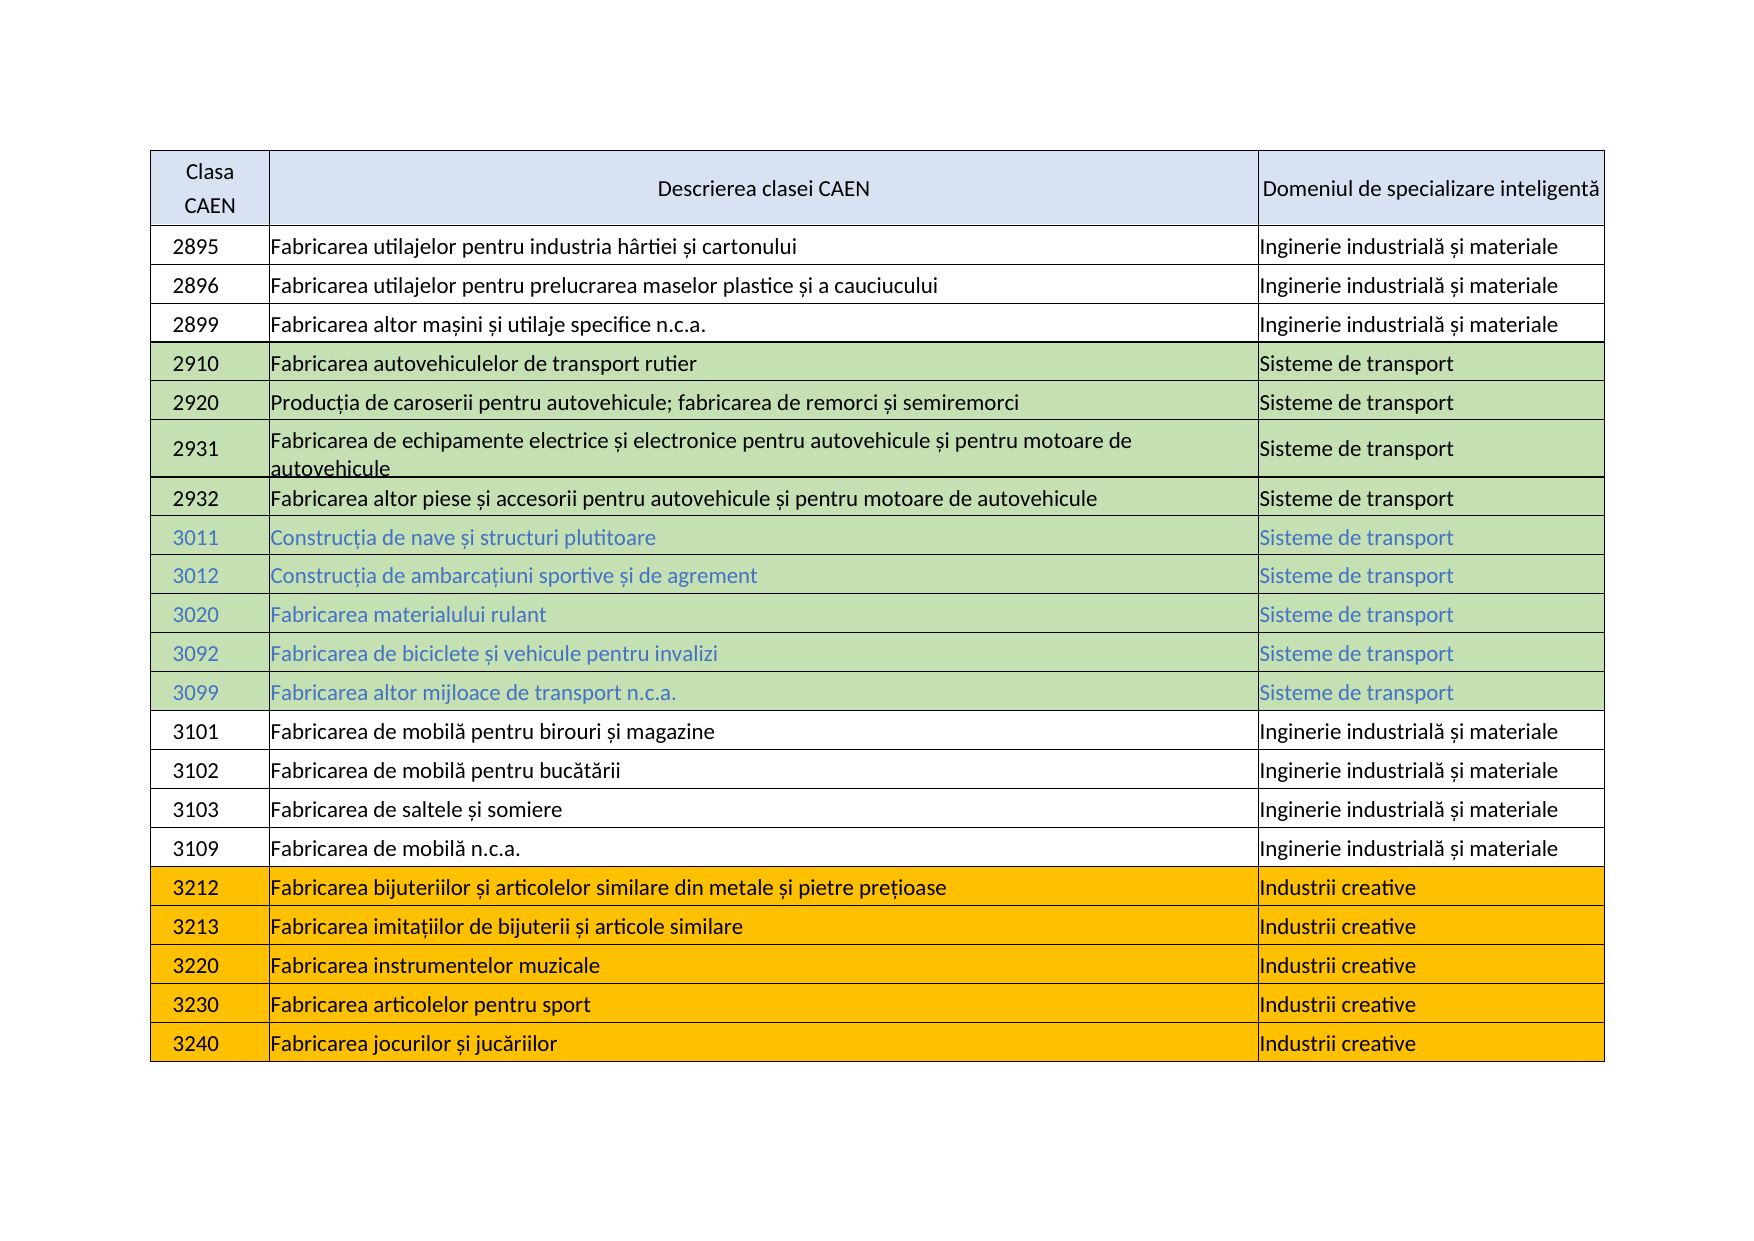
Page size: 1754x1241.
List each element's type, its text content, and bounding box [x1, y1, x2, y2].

table_cell Fabricarea de biciclete și vehicule pentru invalizi [270, 633, 1258, 671]
table_cell Industrii creative [1259, 984, 1604, 1022]
table_cell Fabricarea de echipamente electrice și electronice pentru autovehicule și pentru motoare de autovehicule [270, 420, 1258, 476]
table_header Domeniul de specializare inteligentă [1259, 151, 1604, 224]
table_cell Fabricarea de saltele și somiere [270, 789, 1258, 827]
table_cell 3213 [151, 906, 269, 944]
table_cell 3020 [151, 594, 269, 632]
table_cell Fabricarea altor mașini și utilaje specifice n.c.a. [270, 304, 1258, 341]
table_cell Fabricarea utilajelor pentru industria hârtiei și cartonului [270, 226, 1258, 263]
table_header Descrierea clasei CAEN [270, 151, 1258, 224]
table_cell Sisteme de transport [1259, 594, 1604, 632]
table_cell Fabricarea de mobilă n.c.a. [270, 828, 1258, 866]
table_cell 3011 [151, 516, 269, 554]
table_cell Industrii creative [1259, 867, 1604, 905]
table_cell Construcția de ambarcațiuni sportive și de agrement [270, 555, 1258, 593]
table_cell Inginerie industrială și materiale [1259, 789, 1604, 827]
table_cell 2920 [151, 381, 269, 419]
table_cell Fabricarea instrumentelor muzicale [270, 945, 1258, 983]
table_cell Inginerie industrială și materiale [1259, 304, 1604, 341]
table_cell 3240 [151, 1023, 269, 1061]
table_cell 2910 [151, 343, 269, 380]
table_cell 3212 [151, 867, 269, 905]
table_cell Construcția de nave și structuri plutitoare [270, 516, 1258, 554]
table_cell Fabricarea utilajelor pentru prelucrarea maselor plastice și a cauciucului [270, 265, 1258, 302]
table_cell 3230 [151, 984, 269, 1022]
table_cell 2895 [151, 226, 269, 263]
table_cell Fabricarea materialului rulant [270, 594, 1258, 632]
table_cell Fabricarea jocurilor și jucăriilor [270, 1023, 1258, 1061]
table_cell Fabricarea imitațiilor de bijuterii și articole similare [270, 906, 1258, 944]
table_cell 3220 [151, 945, 269, 983]
table_cell Sisteme de transport [1259, 672, 1604, 710]
table_cell Industrii creative [1259, 945, 1604, 983]
table_cell 2899 [151, 304, 269, 341]
table_cell Inginerie industrială și materiale [1259, 226, 1604, 263]
table_cell Fabricarea de mobilă pentru birouri și magazine [270, 711, 1258, 749]
table_cell Sisteme de transport [1259, 555, 1604, 593]
table_cell Inginerie industrială și materiale [1259, 750, 1604, 788]
table_cell Sisteme de transport [1259, 381, 1604, 419]
table_cell Producția de caroserii pentru autovehicule; fabricarea de remorci și semiremorci [270, 381, 1258, 419]
table_cell 3092 [151, 633, 269, 671]
table_cell Fabricarea autovehiculelor de transport rutier [270, 343, 1258, 380]
table_cell Sisteme de transport [1259, 633, 1604, 671]
table_cell 3103 [151, 789, 269, 827]
table_cell Inginerie industrială și materiale [1259, 711, 1604, 749]
table_cell Fabricarea altor mijloace de transport n.c.a. [270, 672, 1258, 710]
table_header Clasa CAEN [151, 151, 269, 224]
table_cell Industrii creative [1259, 906, 1604, 944]
table_cell 3101 [151, 711, 269, 749]
table_cell 3109 [151, 828, 269, 866]
table_cell 2932 [151, 478, 269, 515]
table_cell Fabricarea de mobilă pentru bucătării [270, 750, 1258, 788]
table_cell Fabricarea articolelor pentru sport [270, 984, 1258, 1022]
table_cell Fabricarea altor piese și accesorii pentru autovehicule și pentru motoare de autovehicule [270, 478, 1258, 515]
table_cell Sisteme de transport [1259, 420, 1604, 476]
table_cell Industrii creative [1259, 1023, 1604, 1061]
table_cell Sisteme de transport [1259, 516, 1604, 554]
table_cell 3012 [151, 555, 269, 593]
table_cell Inginerie industrială și materiale [1259, 265, 1604, 302]
table_cell Sisteme de transport [1259, 478, 1604, 515]
table_cell 3102 [151, 750, 269, 788]
table_cell Fabricarea bijuteriilor și articolelor similare din metale și pietre prețioase [270, 867, 1258, 905]
table_cell 3099 [151, 672, 269, 710]
table_cell 2896 [151, 265, 269, 302]
table_cell Sisteme de transport [1259, 343, 1604, 380]
table_cell 2931 [151, 420, 269, 476]
table_cell Inginerie industrială și materiale [1259, 828, 1604, 866]
